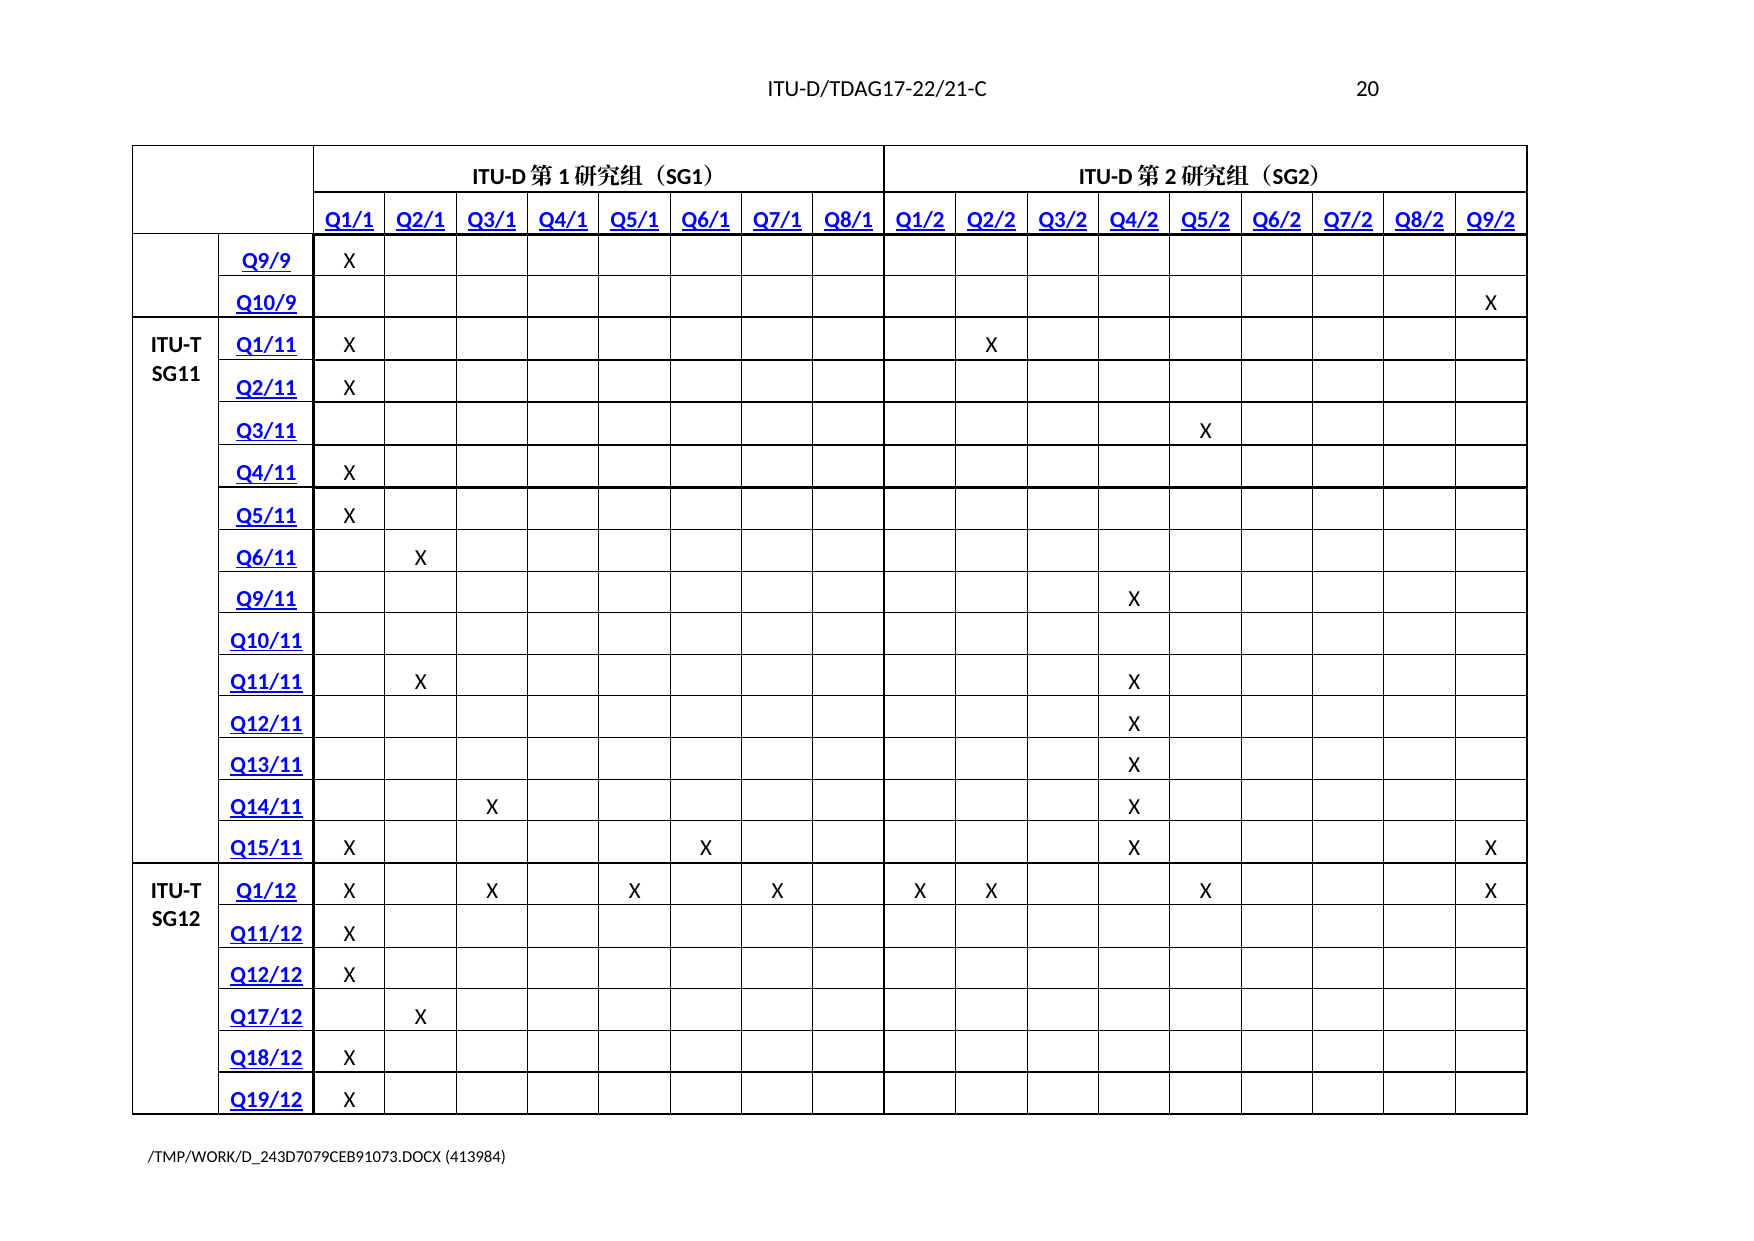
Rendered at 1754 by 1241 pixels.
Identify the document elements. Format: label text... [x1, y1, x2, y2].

table_cell [385, 1073, 456, 1113]
table_cell Q9/2 [1456, 193, 1526, 233]
table_cell [1170, 236, 1241, 274]
table_cell X [315, 948, 384, 988]
table_cell [599, 236, 670, 274]
table_cell [1313, 989, 1383, 1030]
table_cell [1456, 572, 1526, 612]
table_cell [1028, 864, 1098, 904]
table_cell [528, 948, 598, 988]
table_cell [1384, 864, 1455, 904]
table_cell [1028, 738, 1098, 778]
table_cell [385, 489, 456, 529]
table_cell [1028, 696, 1098, 737]
table_cell Q6/11 [219, 530, 312, 571]
table_cell X [457, 780, 527, 820]
table_cell [457, 276, 527, 316]
table_cell [956, 446, 1027, 486]
table_cell Q12/11 [219, 696, 312, 737]
table_cell [1099, 318, 1169, 359]
table_cell Q1/11 [219, 318, 312, 359]
table_cell [1313, 361, 1383, 401]
table_cell X [385, 989, 456, 1030]
table_cell X [1099, 572, 1169, 612]
table_cell [1456, 655, 1526, 695]
table_cell [1028, 361, 1098, 401]
table_cell [671, 1031, 741, 1071]
table_cell [457, 236, 527, 274]
table_cell [1384, 738, 1455, 778]
table_cell X [315, 489, 384, 529]
table_cell [315, 613, 384, 654]
table_cell [1384, 318, 1455, 359]
table_cell [1099, 276, 1169, 316]
table_cell [1170, 361, 1241, 401]
table_cell [742, 613, 812, 654]
table_cell X [956, 318, 1027, 359]
table_cell [671, 613, 741, 654]
table_cell X [385, 530, 456, 571]
table_cell [885, 613, 955, 654]
table_cell [1242, 821, 1312, 862]
table_cell [457, 403, 527, 444]
table_cell [1170, 821, 1241, 862]
table_cell [742, 989, 812, 1030]
table_cell [1170, 696, 1241, 737]
table_cell [1170, 489, 1241, 529]
table_cell [528, 780, 598, 820]
table_cell [1242, 236, 1312, 274]
table_cell Q15/11 [219, 821, 312, 862]
table_cell [385, 905, 456, 947]
table_cell [956, 489, 1027, 529]
table_cell [671, 948, 741, 988]
table_cell [1313, 572, 1383, 612]
table_cell [1313, 738, 1383, 778]
table_cell [1313, 821, 1383, 862]
table_cell X [885, 864, 955, 904]
table_cell [1242, 905, 1312, 947]
table_cell [1099, 530, 1169, 571]
table_cell [1456, 780, 1526, 820]
table_cell [599, 572, 670, 612]
table_cell [1028, 780, 1098, 820]
table_cell [813, 318, 883, 359]
table_cell [1242, 1073, 1312, 1113]
table_cell [1384, 613, 1455, 654]
table_cell [813, 489, 883, 529]
table_cell [813, 905, 883, 947]
table_cell Q2/1 [385, 193, 456, 233]
table_cell [1384, 989, 1455, 1030]
table_cell [742, 403, 812, 444]
table_cell [1028, 655, 1098, 695]
table_cell [1170, 613, 1241, 654]
table_cell [315, 655, 384, 695]
table_cell [599, 738, 670, 778]
table_cell [885, 738, 955, 778]
table_cell [457, 530, 527, 571]
table_cell [742, 361, 812, 401]
table_cell [671, 489, 741, 529]
table_cell X [1456, 821, 1526, 862]
table_cell [528, 696, 598, 737]
table_cell [885, 1073, 955, 1113]
table_cell [599, 655, 670, 695]
table_cell [1313, 1073, 1383, 1113]
table_cell [956, 236, 1027, 274]
table_cell X [315, 236, 384, 274]
table_cell [742, 780, 812, 820]
table_cell X [1170, 403, 1241, 444]
table_cell [1099, 1031, 1169, 1071]
table_cell [1242, 1031, 1312, 1071]
table_cell [742, 1073, 812, 1113]
table_cell Q17/12 [219, 989, 312, 1030]
table_cell [1384, 446, 1455, 486]
table_cell [1384, 780, 1455, 820]
table_cell Q4/1 [528, 193, 598, 233]
table_cell [1242, 276, 1312, 316]
table_cell [1242, 361, 1312, 401]
table_cell [671, 446, 741, 486]
table_cell [599, 821, 670, 862]
table_cell Q3/1 [457, 193, 527, 233]
table_cell [956, 1031, 1027, 1071]
table_cell [1170, 655, 1241, 695]
table_cell [813, 361, 883, 401]
table_cell [528, 276, 598, 316]
table_cell [1170, 989, 1241, 1030]
table_cell [1170, 905, 1241, 947]
table_cell [956, 530, 1027, 571]
table_cell [1384, 276, 1455, 316]
table_cell [1242, 948, 1312, 988]
table_cell [528, 821, 598, 862]
table_cell [1242, 864, 1312, 904]
table_cell [1384, 530, 1455, 571]
table_cell Q1/1 [314, 193, 384, 233]
table_cell Q3/11 [219, 402, 312, 444]
table_cell [385, 948, 456, 988]
table_cell [315, 530, 384, 571]
table_cell [1384, 489, 1455, 529]
table_cell [885, 530, 955, 571]
table_cell [1170, 318, 1241, 359]
table_cell [1384, 905, 1455, 947]
table_cell [457, 821, 527, 862]
table_cell [885, 948, 955, 988]
table_cell [528, 905, 598, 947]
table_cell [1313, 780, 1383, 820]
table_cell [1242, 780, 1312, 820]
table_cell Q2/2 [956, 193, 1027, 233]
table_cell [813, 236, 883, 274]
table_cell Q11/12 [219, 905, 312, 947]
table_cell [528, 613, 598, 654]
table_cell X [315, 864, 384, 904]
table_cell [1384, 572, 1455, 612]
table_cell [1028, 489, 1098, 529]
table_cell [813, 1073, 883, 1113]
table_cell [956, 780, 1027, 820]
table_cell [742, 905, 812, 947]
table_cell [1099, 864, 1169, 904]
table_cell [1456, 236, 1526, 274]
table_cell [671, 530, 741, 571]
table_cell [385, 613, 456, 654]
table_cell [742, 489, 812, 529]
table_cell [813, 821, 883, 862]
table_cell [1170, 738, 1241, 778]
table_cell [1170, 276, 1241, 316]
table_cell Q6/1 [671, 193, 741, 233]
table_cell [1099, 236, 1169, 274]
table_cell [1170, 780, 1241, 820]
table_cell [813, 696, 883, 737]
table_cell [1384, 1031, 1455, 1071]
table_cell [1242, 655, 1312, 695]
table_cell X [1456, 276, 1526, 316]
table_cell [528, 446, 598, 486]
table_cell [457, 905, 527, 947]
table_cell [1242, 989, 1312, 1030]
table_cell [1456, 1031, 1526, 1071]
table_cell Q6/2 [1242, 193, 1312, 233]
table_cell [385, 361, 456, 401]
table_cell [671, 572, 741, 612]
table_cell [1099, 361, 1169, 401]
table_cell [1384, 696, 1455, 737]
table_cell [1028, 989, 1098, 1030]
table_cell [742, 1031, 812, 1071]
table_cell [671, 696, 741, 737]
table_cell [742, 655, 812, 695]
table_cell [671, 361, 741, 401]
table_cell [813, 948, 883, 988]
table_cell [1384, 1073, 1455, 1113]
table_cell [742, 738, 812, 778]
table_cell [1242, 403, 1312, 444]
table_cell [885, 276, 955, 316]
table_cell [1242, 696, 1312, 737]
table_cell [1313, 696, 1383, 737]
table_cell [528, 530, 598, 571]
table_cell [599, 613, 670, 654]
table_cell [742, 276, 812, 316]
table_cell [1313, 1031, 1383, 1071]
table_cell [671, 864, 741, 904]
table_cell Q9/11 [219, 572, 312, 612]
table_cell [1028, 318, 1098, 359]
table_cell [885, 655, 955, 695]
table_cell [956, 361, 1027, 401]
table_cell X [1170, 864, 1241, 904]
table_cell X [742, 864, 812, 904]
table_cell [813, 864, 883, 904]
table_cell [1099, 948, 1169, 988]
table_cell X [1456, 864, 1526, 904]
table_cell [457, 989, 527, 1030]
table_cell [528, 1073, 598, 1113]
table_cell [1313, 276, 1383, 316]
table_cell [1099, 1073, 1169, 1113]
table_cell [1313, 403, 1383, 444]
table_cell [1456, 489, 1526, 529]
table_cell [1313, 318, 1383, 359]
table_cell [315, 780, 384, 820]
table_cell [1242, 613, 1312, 654]
table_cell [1456, 361, 1526, 401]
table_cell [457, 446, 527, 486]
table_cell [1028, 1031, 1098, 1071]
table_cell X [1099, 821, 1169, 862]
table_cell [956, 948, 1027, 988]
table_cell ITU-T SG11 [133, 318, 218, 862]
table_cell [671, 403, 741, 444]
table_cell Q1/2 [885, 193, 955, 233]
table_cell [813, 655, 883, 695]
table_cell [742, 318, 812, 359]
table_cell X [315, 1073, 384, 1113]
table_cell X [315, 821, 384, 862]
table_cell Q3/2 [1028, 193, 1098, 233]
table_cell [599, 361, 670, 401]
table_header [133, 146, 313, 233]
table_cell [1313, 613, 1383, 654]
table_cell [1099, 989, 1169, 1030]
table_cell ITU-T SG12 [133, 864, 218, 1113]
table_cell [1028, 276, 1098, 316]
table_cell [385, 276, 456, 316]
table_cell [1170, 446, 1241, 486]
table_cell [885, 1031, 955, 1071]
table_cell [599, 780, 670, 820]
table_cell [885, 821, 955, 862]
table_cell X [956, 864, 1027, 904]
table_cell [1456, 318, 1526, 359]
table_cell Q8/1 [813, 193, 883, 233]
table_cell [457, 655, 527, 695]
table_header ITU-D第1研究组（SG1） [314, 146, 883, 191]
table_cell Q4/11 [219, 445, 312, 486]
table_cell [885, 905, 955, 947]
table_cell Q10/11 [219, 613, 312, 654]
table_cell Q4/2 [1099, 193, 1169, 233]
table_cell [599, 905, 670, 947]
table_cell [1242, 572, 1312, 612]
table_cell [457, 738, 527, 778]
table_cell [742, 236, 812, 274]
table_cell [599, 1031, 670, 1071]
table_cell [1242, 318, 1312, 359]
table_cell X [1099, 655, 1169, 695]
table_cell [1456, 948, 1526, 988]
table_cell [385, 738, 456, 778]
table_cell [528, 1031, 598, 1071]
table_cell [885, 318, 955, 359]
table_cell [671, 905, 741, 947]
table_cell X [599, 864, 670, 904]
table_cell Q18/12 [219, 1031, 312, 1071]
table_cell [1099, 905, 1169, 947]
table_cell [1242, 530, 1312, 571]
table_cell [1242, 489, 1312, 529]
table_cell [457, 948, 527, 988]
table_cell [1170, 948, 1241, 988]
table_cell [528, 989, 598, 1030]
table_cell X [385, 655, 456, 695]
table_cell [956, 989, 1027, 1030]
table_cell [315, 572, 384, 612]
table_cell [671, 1073, 741, 1113]
table_cell [1384, 236, 1455, 274]
table_cell [528, 655, 598, 695]
table_cell [956, 403, 1027, 444]
table_cell [813, 613, 883, 654]
table_cell [385, 403, 456, 444]
table_cell Q11/11 [219, 655, 312, 695]
table_cell [885, 780, 955, 820]
table_cell [1099, 403, 1169, 444]
table_cell [599, 530, 670, 571]
table_cell [385, 1031, 456, 1071]
table_cell X [315, 446, 384, 486]
table_cell [385, 572, 456, 612]
table_cell [599, 276, 670, 316]
table_cell X [1099, 780, 1169, 820]
table_cell [1384, 655, 1455, 695]
table_cell [457, 572, 527, 612]
table_cell [813, 446, 883, 486]
table_cell Q2/11 [219, 360, 312, 401]
table_cell [885, 446, 955, 486]
table_cell [1028, 948, 1098, 988]
table_cell [813, 738, 883, 778]
table_cell X [1099, 738, 1169, 778]
table_cell [315, 696, 384, 737]
table_cell [1313, 864, 1383, 904]
table_cell [528, 403, 598, 444]
table_cell [385, 446, 456, 486]
table_cell [1028, 572, 1098, 612]
table_cell X [671, 821, 741, 862]
table_cell [1313, 236, 1383, 274]
table_cell [1384, 821, 1455, 862]
table_cell [385, 864, 456, 904]
table_cell [1028, 905, 1098, 947]
table_cell [385, 318, 456, 359]
table_cell Q13/11 [219, 738, 312, 778]
table_cell [885, 489, 955, 529]
table_cell X [315, 1031, 384, 1071]
table_cell [457, 361, 527, 401]
table_cell [599, 318, 670, 359]
table_cell Q7/2 [1313, 193, 1383, 233]
table_cell [1028, 821, 1098, 862]
table_cell [1313, 530, 1383, 571]
table_cell [742, 446, 812, 486]
table_cell [671, 780, 741, 820]
table_cell [599, 696, 670, 737]
table_cell [813, 276, 883, 316]
table_cell Q5/11 [219, 488, 312, 529]
table_cell [457, 1073, 527, 1113]
table_cell [742, 572, 812, 612]
table_cell [1456, 613, 1526, 654]
table_cell Q10/9 [219, 276, 312, 316]
table_cell [599, 989, 670, 1030]
table_cell [1456, 989, 1526, 1030]
table_cell [813, 403, 883, 444]
table_cell [528, 738, 598, 778]
table_cell Q9/9 [219, 234, 312, 274]
table_cell [599, 1073, 670, 1113]
table_cell [885, 572, 955, 612]
table_cell [457, 1031, 527, 1071]
table_cell [385, 236, 456, 274]
table_cell [956, 738, 1027, 778]
table_cell [1099, 613, 1169, 654]
table_cell [813, 530, 883, 571]
table_cell X [315, 318, 384, 359]
table_cell X [315, 361, 384, 401]
table_cell [671, 655, 741, 695]
table_cell [813, 572, 883, 612]
table_cell [1242, 738, 1312, 778]
table_cell [385, 821, 456, 862]
table_cell Q12/12 [219, 948, 312, 988]
table_cell [1313, 446, 1383, 486]
table_cell [385, 780, 456, 820]
table_cell [813, 1031, 883, 1071]
table_cell [1028, 446, 1098, 486]
table_cell [956, 696, 1027, 737]
table_cell [457, 318, 527, 359]
table_cell [1170, 1031, 1241, 1071]
table_cell [528, 236, 598, 274]
table_cell Q5/2 [1170, 193, 1241, 233]
table_cell Q7/1 [742, 193, 812, 233]
table_cell [956, 276, 1027, 316]
table_cell [885, 989, 955, 1030]
table_cell [1099, 446, 1169, 486]
table_cell [1456, 905, 1526, 947]
table_cell [742, 821, 812, 862]
table_cell [457, 489, 527, 529]
table_cell [1028, 1073, 1098, 1113]
table_cell X [315, 905, 384, 947]
table_cell [1456, 530, 1526, 571]
table_cell [315, 989, 384, 1030]
table_cell [1384, 403, 1455, 444]
table_cell [813, 989, 883, 1030]
table_cell [1456, 696, 1526, 737]
table_header ITU-D第2研究组（SG2） [885, 146, 1526, 191]
table_cell [528, 572, 598, 612]
table_cell [813, 780, 883, 820]
table_cell [599, 489, 670, 529]
table_cell [1099, 489, 1169, 529]
table_cell [528, 361, 598, 401]
table_cell [528, 489, 598, 529]
table_cell [457, 613, 527, 654]
table_cell [956, 613, 1027, 654]
table_cell [671, 236, 741, 274]
table_cell [885, 236, 955, 274]
table_cell Q19/12 [219, 1073, 312, 1113]
table_cell [599, 403, 670, 444]
table_cell [1313, 948, 1383, 988]
table_cell [671, 276, 741, 316]
table_cell [956, 655, 1027, 695]
table_cell [1028, 403, 1098, 444]
table_cell [385, 696, 456, 737]
table_cell [671, 989, 741, 1030]
table_cell [315, 276, 384, 316]
table_cell [599, 948, 670, 988]
table_cell Q8/2 [1384, 193, 1455, 233]
table_cell [885, 696, 955, 737]
table_cell Q14/11 [219, 780, 312, 820]
table_cell X [457, 864, 527, 904]
table_cell [956, 821, 1027, 862]
table_cell [1313, 905, 1383, 947]
table_cell [1384, 948, 1455, 988]
table_cell [1028, 530, 1098, 571]
table_cell [1313, 489, 1383, 529]
table_cell [742, 696, 812, 737]
table_cell [671, 738, 741, 778]
table_cell [599, 446, 670, 486]
table_cell [885, 403, 955, 444]
table_cell [315, 738, 384, 778]
table_cell [457, 696, 527, 737]
table_cell Q5/1 [599, 193, 670, 233]
table_cell [528, 318, 598, 359]
table_cell Q1/12 [219, 864, 312, 904]
table_cell [885, 361, 955, 401]
table_cell [1170, 572, 1241, 612]
table_cell [1313, 655, 1383, 695]
table_cell [742, 530, 812, 571]
table_cell [1242, 446, 1312, 486]
table_cell [1028, 613, 1098, 654]
table_cell [1028, 236, 1098, 274]
table_cell X [1099, 696, 1169, 737]
table_cell [1456, 446, 1526, 486]
table_cell [1170, 1073, 1241, 1113]
table_cell [956, 1073, 1027, 1113]
table_cell [315, 403, 384, 444]
table_cell [1456, 738, 1526, 778]
table_cell [528, 864, 598, 904]
table_cell [956, 905, 1027, 947]
table_cell [1456, 1073, 1526, 1113]
table_cell [956, 572, 1027, 612]
table_cell [1170, 530, 1241, 571]
table_cell [1384, 361, 1455, 401]
table_cell [742, 948, 812, 988]
table_cell [1456, 403, 1526, 444]
table_cell [671, 318, 741, 359]
